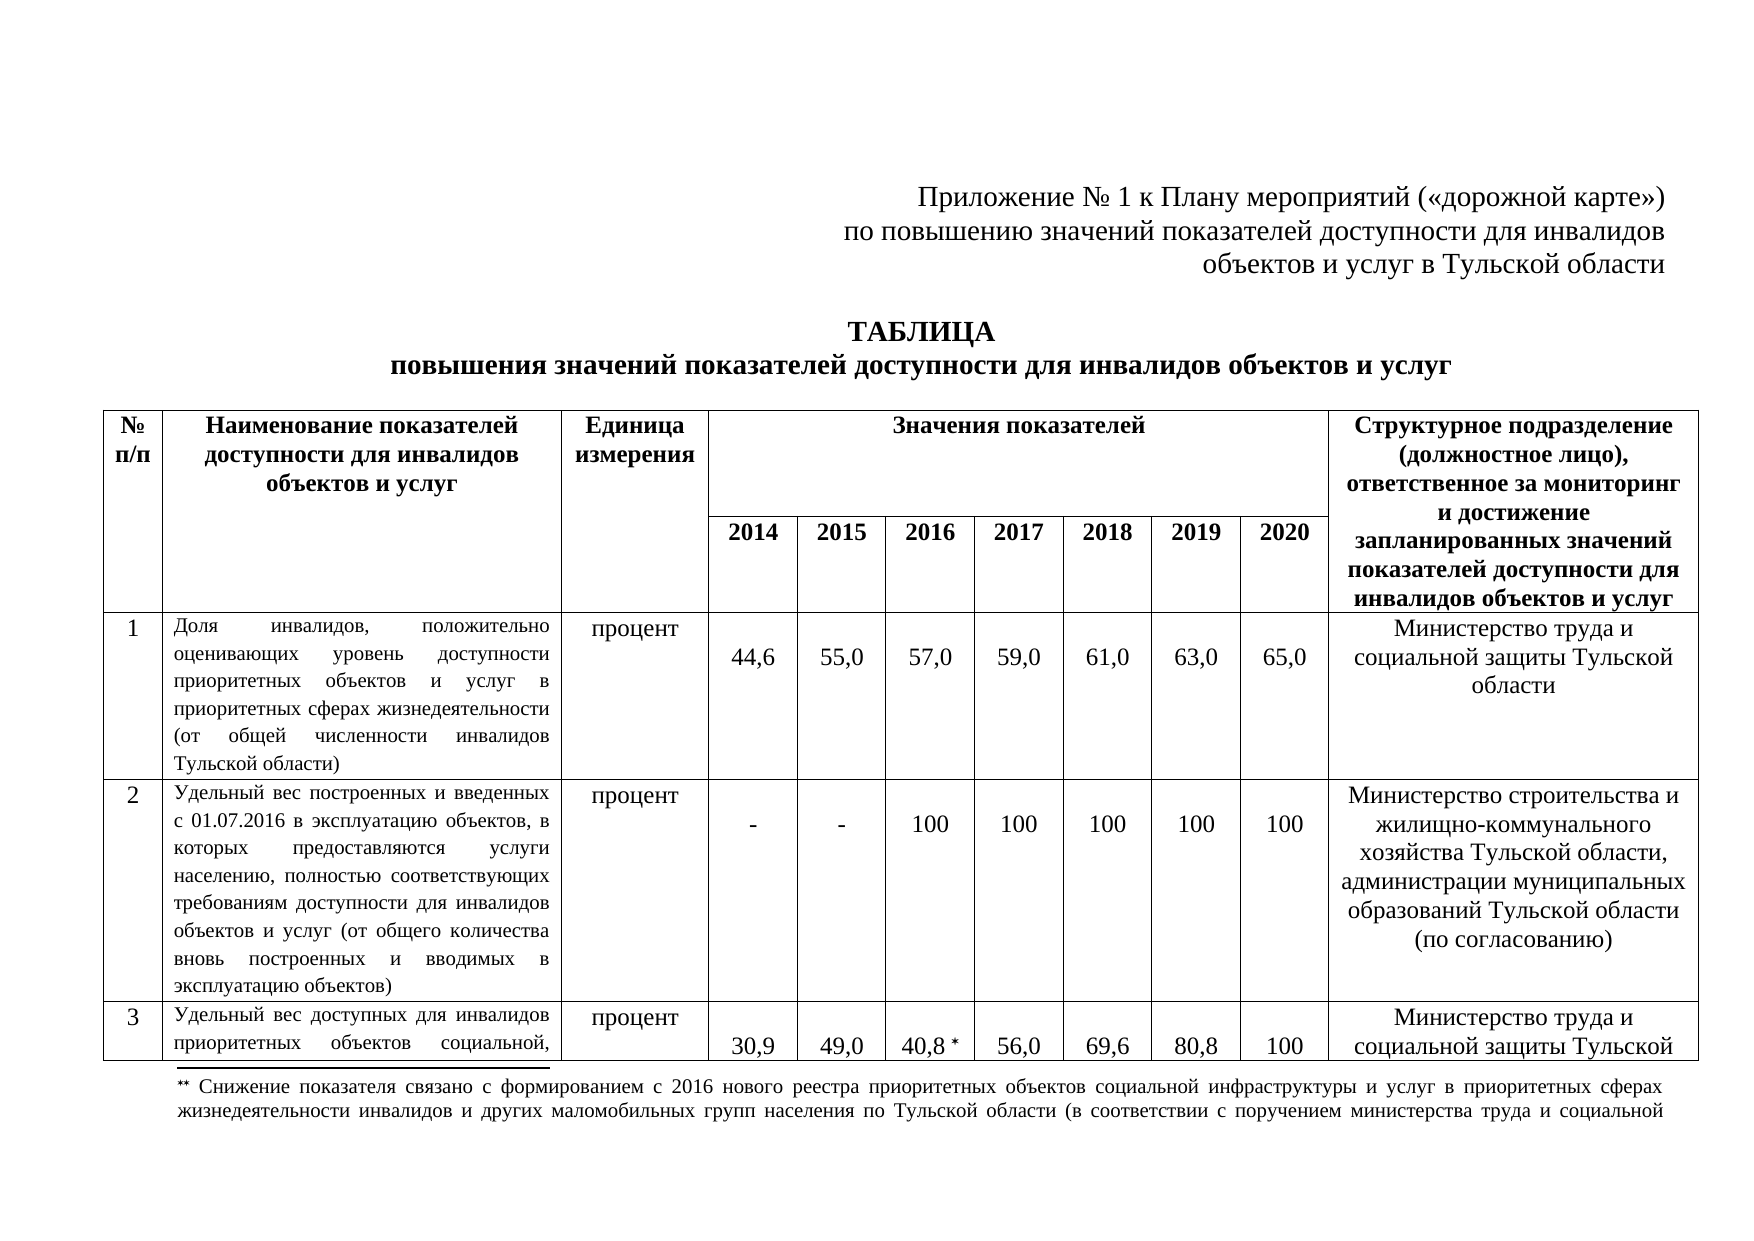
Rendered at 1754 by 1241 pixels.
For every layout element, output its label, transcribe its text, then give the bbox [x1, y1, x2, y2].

table_cell Доля инвалидов, положительно оценивающих уровень доступности приоритетных объектов и услуг в приоритетных сферах жизнедеятельности (от общей численности инвалидов Тульской области) [163, 613, 561, 779]
table_cell Министерство строительства и жилищно-коммунального хозяйства Тульской области, администрации муниципальных образований Тульской области (по согласованию) [1329, 780, 1698, 1001]
table_cell 59,0 [975, 613, 1063, 779]
table_cell 65,0 [1241, 613, 1328, 779]
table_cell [1329, 1002, 1698, 1059]
table_header № п/п [104, 411, 162, 612]
table_cell 100 [1064, 780, 1151, 1001]
table_cell 100 [886, 780, 974, 1001]
table_cell 2020 [1241, 517, 1328, 612]
table_cell 2014 [709, 517, 797, 612]
table_header Единица измерения [562, 411, 708, 612]
table_cell 2017 [975, 517, 1063, 612]
table_cell 2018 [1064, 517, 1151, 612]
table_cell - [709, 780, 797, 1001]
table_header Наименование показателей доступности для инвалидов объектов и услуг [163, 411, 561, 612]
table_cell 44,6 [709, 613, 797, 779]
table_cell 1 [104, 613, 162, 779]
table_cell процент [562, 1002, 708, 1059]
table_cell 69,6 [1064, 1002, 1151, 1059]
table_header Структурное подразделение (должностное лицо), ответственное за мониторинг и достижение запланированных значений показателей доступности для инвалидов объектов и услуг [1329, 411, 1698, 612]
table_cell - [798, 780, 885, 1001]
table_cell 100 [975, 780, 1063, 1001]
table_cell 2 [104, 780, 162, 1001]
table_cell 100 [1152, 780, 1240, 1001]
table_cell 100 [1241, 1002, 1328, 1059]
table_cell 2019 [1152, 517, 1240, 612]
table_cell 61,0 [1064, 613, 1151, 779]
table_cell 57,0 [886, 613, 974, 779]
text по повышению значений показателей доступности для инвалидов [177, 213, 1665, 247]
table_cell 63,0 [1152, 613, 1240, 779]
table_cell 80,8 [1152, 1002, 1240, 1059]
text ТАБЛИЦА [177, 314, 1665, 347]
table_cell 3 [104, 1002, 162, 1059]
table_cell 40,8 [886, 1002, 974, 1059]
table_cell процент [562, 613, 708, 779]
table_cell 100 [1241, 780, 1328, 1001]
table_cell 49,0 [798, 1002, 885, 1059]
table_header Значения показателей [709, 411, 1328, 516]
table_cell 2015 [798, 517, 885, 612]
table_cell 56,0 [975, 1002, 1063, 1059]
table_cell 55,0 [798, 613, 885, 779]
table_cell 2016 [886, 517, 974, 612]
text повышения значений показателей доступности для инвалидов объектов и услуг [177, 347, 1665, 381]
table_cell Министерство труда и социальной защиты Тульской области [1329, 613, 1698, 779]
table_cell Удельный вес построенных и введенных с 01.07.2016 в эксплуатацию объектов, в которых предоставляются услуги населению, полностью соответствующих требованиям доступности для инвалидов объектов и услуг (от общего количества вновь построенных и вводимых в эксплуатацию объектов) [163, 780, 561, 1001]
table_cell процент [562, 780, 708, 1001]
table_cell 30,9 [709, 1002, 797, 1059]
text Приложение № 1 к Плану мероприятий («дорожной карте») [177, 179, 1665, 213]
text объектов и услуг в Тульской области [177, 247, 1665, 280]
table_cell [163, 1002, 561, 1059]
